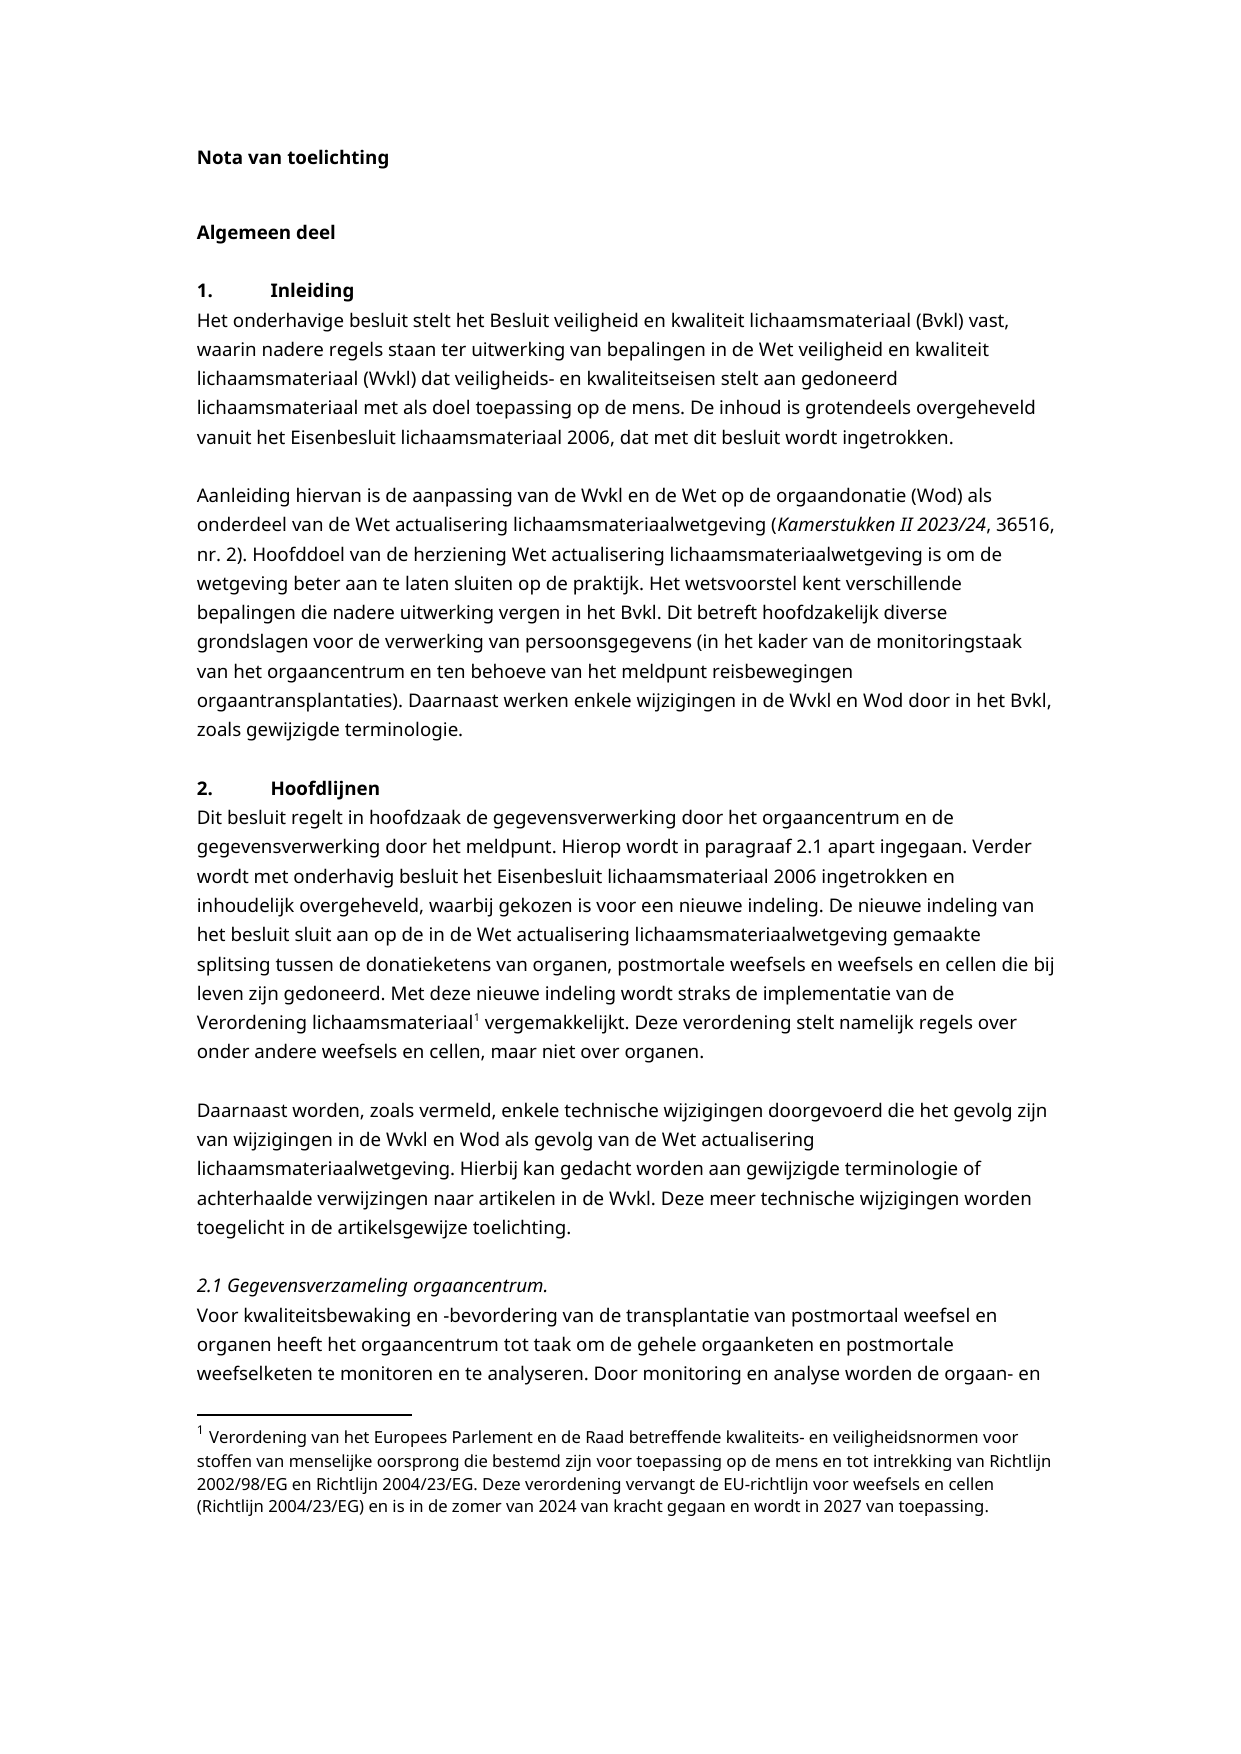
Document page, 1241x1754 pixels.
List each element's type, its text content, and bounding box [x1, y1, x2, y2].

text Aanleiding hiervan is de aanpassing van de Wvkl en de Wet op de orgaandonatie (Wod) als onderdeel van de Wet actualisering lichaamsmateriaalwetgeving (Kamerstukken II 2023/24, 36516, nr. 2). Hoofddoel van de herziening Wet actualisering lichaamsmateriaalwetgeving is om de wetgeving beter aan te laten sluiten op de praktijk. Het wetsvoorstel kent verschillende bepalingen die nadere uitwerking vergen in het Bvkl. Dit betreft hoofdzakelijk diverse grondslagen voor de verwerking van persoonsgegevens (in het kader van de monitoringstaak van het orgaancentrum en ten behoeve van het meldpunt reisbewegingen orgaantransplantaties). Daarnaast werken enkele wijzigingen in de Wvkl en Wod door in het Bvkl, zoals gewijzigde terminologie. [197, 482, 1056, 742]
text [197, 1302, 1056, 1386]
text Het onderhavige besluit stelt het Besluit veiligheid en kwaliteit lichaamsmateriaal (Bvkl) vast, waarin nadere regels staan ter uitwerking van bepalingen in de Wet veiligheid en kwaliteit lichaamsmateriaal (Wvkl) dat veiligheids- en kwaliteitseisen stelt aan gedoneerd lichaamsmateriaal met als doel toepassing op de mens. De inhoud is grotendeels overgeheveld vanuit het Eisenbesluit lichaamsmateriaal 2006, dat met dit besluit wordt ingetrokken. [197, 307, 1056, 449]
text Algemeen deel [197, 219, 1056, 244]
text Nota van toelichting [197, 144, 1056, 169]
text Dit besluit regelt in hoofdzaak de gegevensverwerking door het orgaancentrum en de gegevensverwerking door het meldpunt. Hierop wordt in paragraaf 2.1 apart ingegaan. Verder wordt met onderhavig besluit het Eisenbesluit lichaamsmateriaal 2006 ingetrokken en inhoudelijk overgeheveld, waarbij gekozen is voor een nieuwe indeling. De nieuwe indeling van het besluit sluit aan op de in de Wet actualisering lichaamsmateriaalwetgeving gemaakte splitsing tussen de donatieketens van organen, postmortale weefsels en weefsels en cellen die bij leven zijn gedoneerd. Met deze nieuwe indeling wordt straks de implementatie van de Verordening lichaamsmateriaal vergemakkelijkt. Deze verordening stelt namelijk regels over onder andere weefsels en cellen, maar niet over organen. [197, 804, 1056, 1064]
text Daarnaast worden, zoals vermeld, enkele technische wijzigingen doorgevoerd die het gevolg zijn van wijzigingen in de Wvkl en Wod als gevolg van de Wet actualisering lichaamsmateriaalwetgeving. Hierbij kan gedacht worden aan gewijzigde terminologie of achterhaalde verwijzingen naar artikelen in de Wvkl. Deze meer technische wijzigingen worden toegelicht in de artikelsgewijze toelichting. [197, 1097, 1056, 1240]
text 1. Inleiding [197, 278, 1056, 303]
text 2.1 Gegevensverzameling orgaancentrum. [197, 1273, 1056, 1298]
text 2. Hoofdlijnen [197, 775, 1056, 801]
